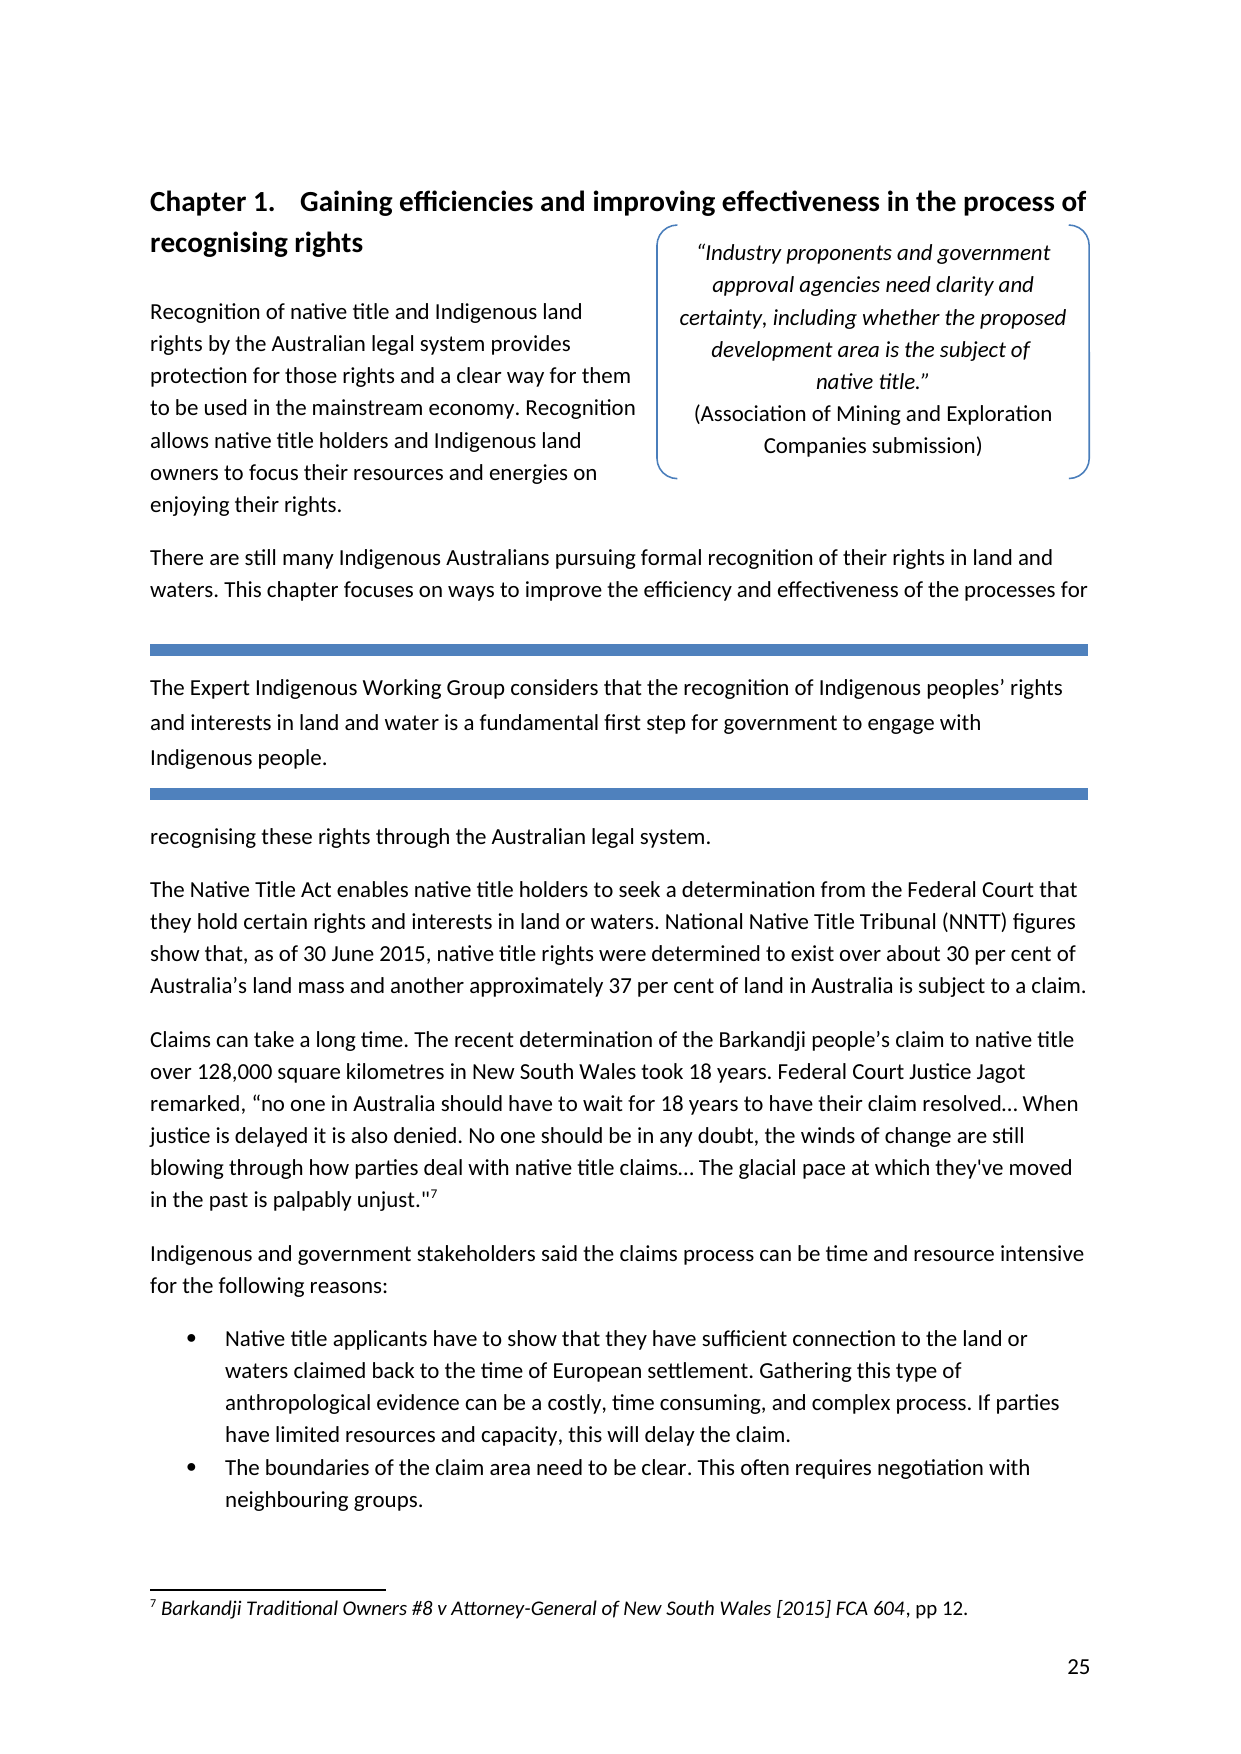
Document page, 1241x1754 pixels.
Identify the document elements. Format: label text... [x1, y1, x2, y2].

list Native title applicants have to show that they have sufficient connection to the land or waters claimed back to the time of European settlement. Gathering this type of anthropological evidence can be a costly, time consuming, and complex process. If parties have limited resources and capacity, this will delay the claim. [187, 1324, 1090, 1448]
text The Native Title Act enables native title holders to seek a determination from the Federal Court that they hold certain rights and interests in land or waters. National Native Title Tribunal (NNTT) figures show that, as of 30 June 2015, native title rights were determined to exist over about 30 per cent of Australia’s land mass and another approximately 37 per cent of land in Australia is subject to a claim. [150, 875, 1090, 1000]
list The boundaries of the claim area need to be clear. This often requires negotiation with neighbouring groups. [187, 1453, 1090, 1513]
text Claims can take a long time. The recent determination of the Barkandji people’s claim to native title over 128,000 square kilometres in New South Wales took 18 years. Federal Court Justice Jagot remarked, “no one in Australia should have to wait for 18 years to have their claim resolved… When justice is delayed it is also denied. No one should be in any doubt, the winds of change are still blowing through how parties deal with native title claims… The glacial pace at which they've moved in the past is palpably unjust." [150, 1025, 1090, 1214]
text There are still many Indigenous Australians pursuing formal recognition of their rights in land and waters. This chapter focuses on ways to improve the efficiency and effectiveness of the processes for recognising these rights through the Australian legal system. [150, 543, 1090, 850]
text Recognition of native title and Indigenous land rights by the Australian legal system provides protection for those rights and a clear way for them to be used in the mainstream economy. Recognition allows native title holders and Indigenous land owners to focus their resources and energies on enjoying their rights. [150, 297, 1090, 518]
subtitle Chapter 1. Gaining efficiencies and improving effectiveness in the process of recognising rights [150, 183, 1090, 259]
text Indigenous and government stakeholders said the claims process can be time and resource intensive for the following reasons: [150, 1239, 1090, 1299]
